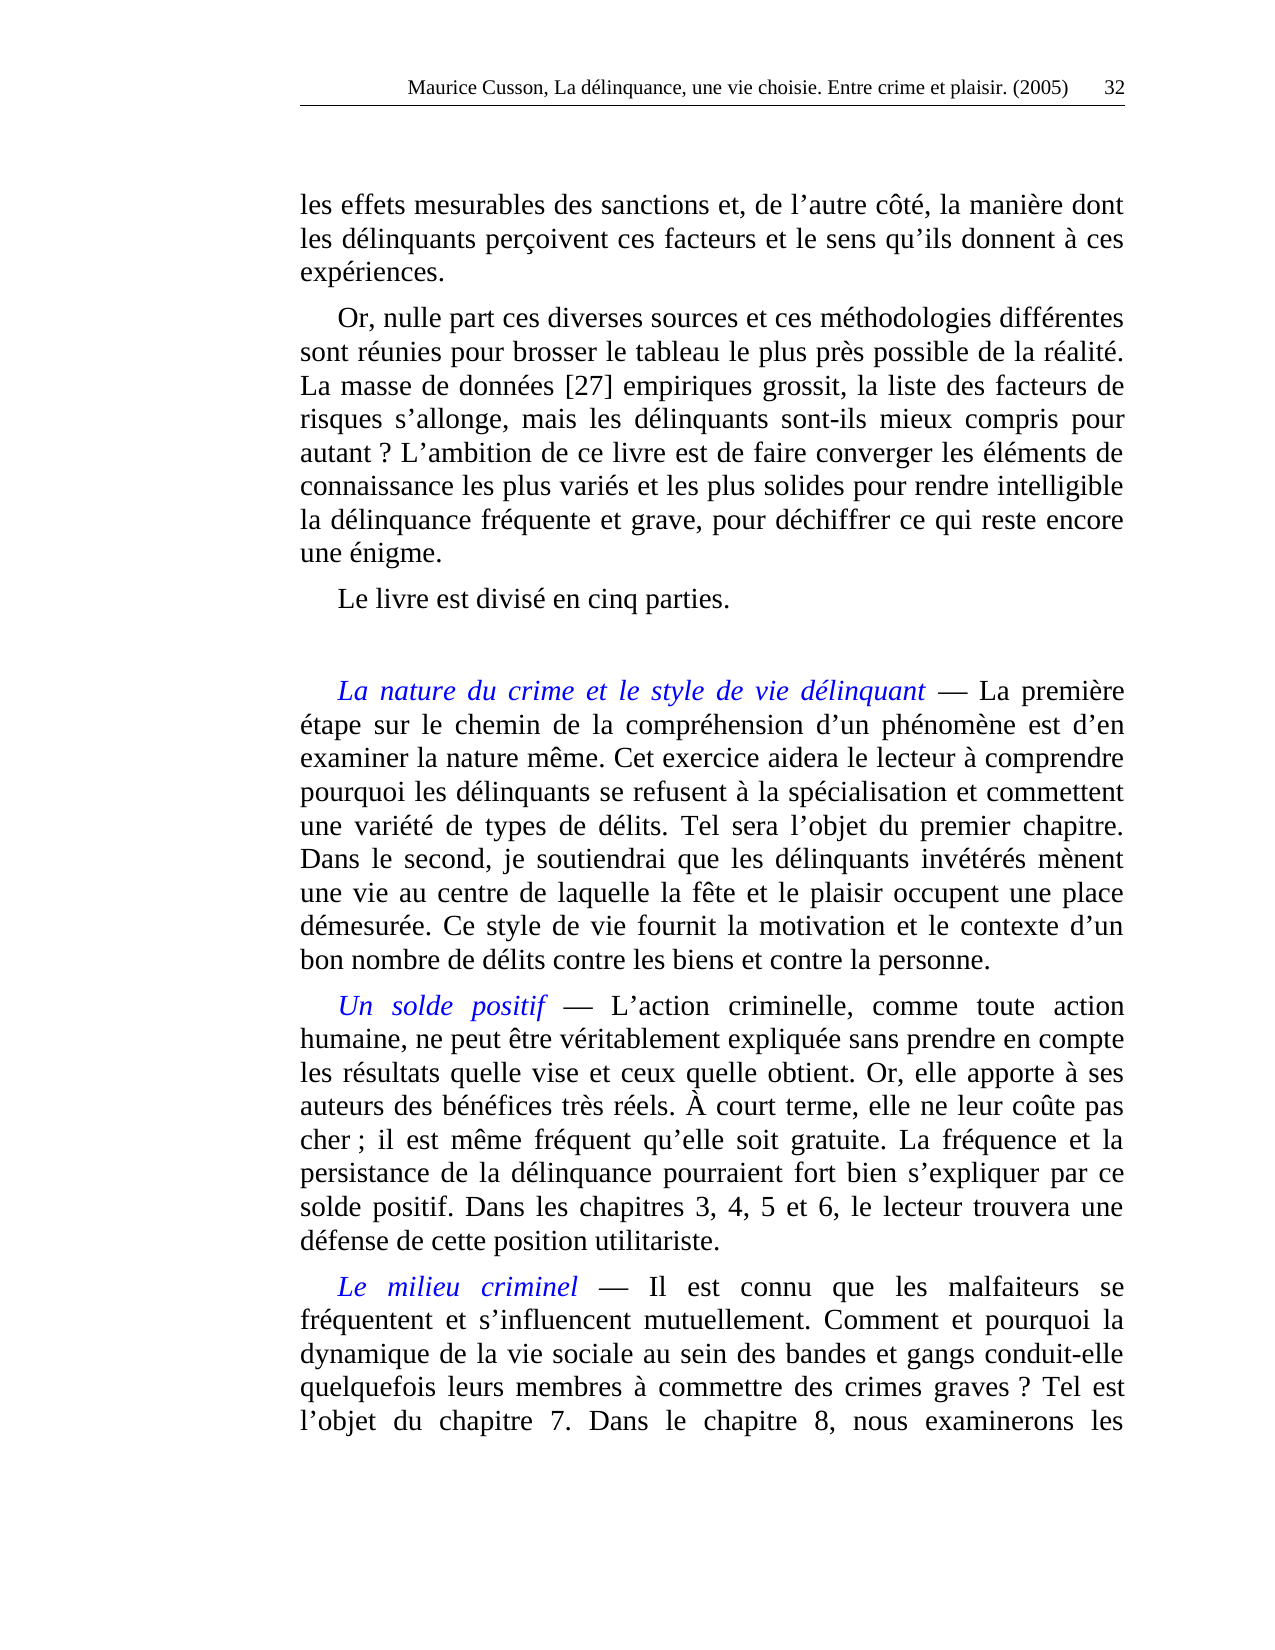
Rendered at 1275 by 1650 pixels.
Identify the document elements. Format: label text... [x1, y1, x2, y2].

text La nature du crime et le style de vie délinquant — La première étape sur le chemin de la compréhension d’un phénomène est d’en examiner la nature même. Cet exercice aidera le lecteur à comprendre pourquoi les délinquants se refusent à la spécialisation et commettent une variété de types de délits. Tel sera l’objet du premier chapitre. Dans le second, je soutiendrai que les délinquants invétérés mènent une vie au centre de laquelle la fête et le plaisir occupent une place démesurée. Ce style de vie fournit la motivation et le contexte d’un bon nombre de délits contre les biens et contre la personne. [300, 673, 1125, 975]
text Or, nulle part ces diverses sources et ces méthodologies différentes sont réunies pour brosser le tableau le plus près possible de la réalité. La masse de données [27] empiriques grossit, la liste des facteurs de risques s’allonge, mais les délinquants sont-ils mieux compris pour autant ? L’ambition de ce livre est de faire converger les éléments de connaissance les plus variés et les plus solides pour rendre intelligible la délinquance fréquente et grave, pour déchiffrer ce qui reste encore une énigme. [300, 301, 1125, 569]
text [300, 187, 1125, 288]
text Le livre est divisé en cinq parties. [300, 581, 1125, 615]
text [300, 1269, 1125, 1436]
text Un solde positif — L’action criminelle, comme toute action humaine, ne peut être véritablement expliquée sans prendre en compte les résultats quelle vise et ceux quelle obtient. Or, elle apporte à ses auteurs des bénéfices très réels. À court terme, elle ne leur coûte pas cher ; il est même fréquent qu’elle soit gratuite. La fréquence et la persistance de la délinquance pourraient fort bien s’expliquer par ce solde positif. Dans les chapitres 3, 4, 5 et 6, le lecteur trouvera une défense de cette position utilitariste. [300, 988, 1125, 1256]
